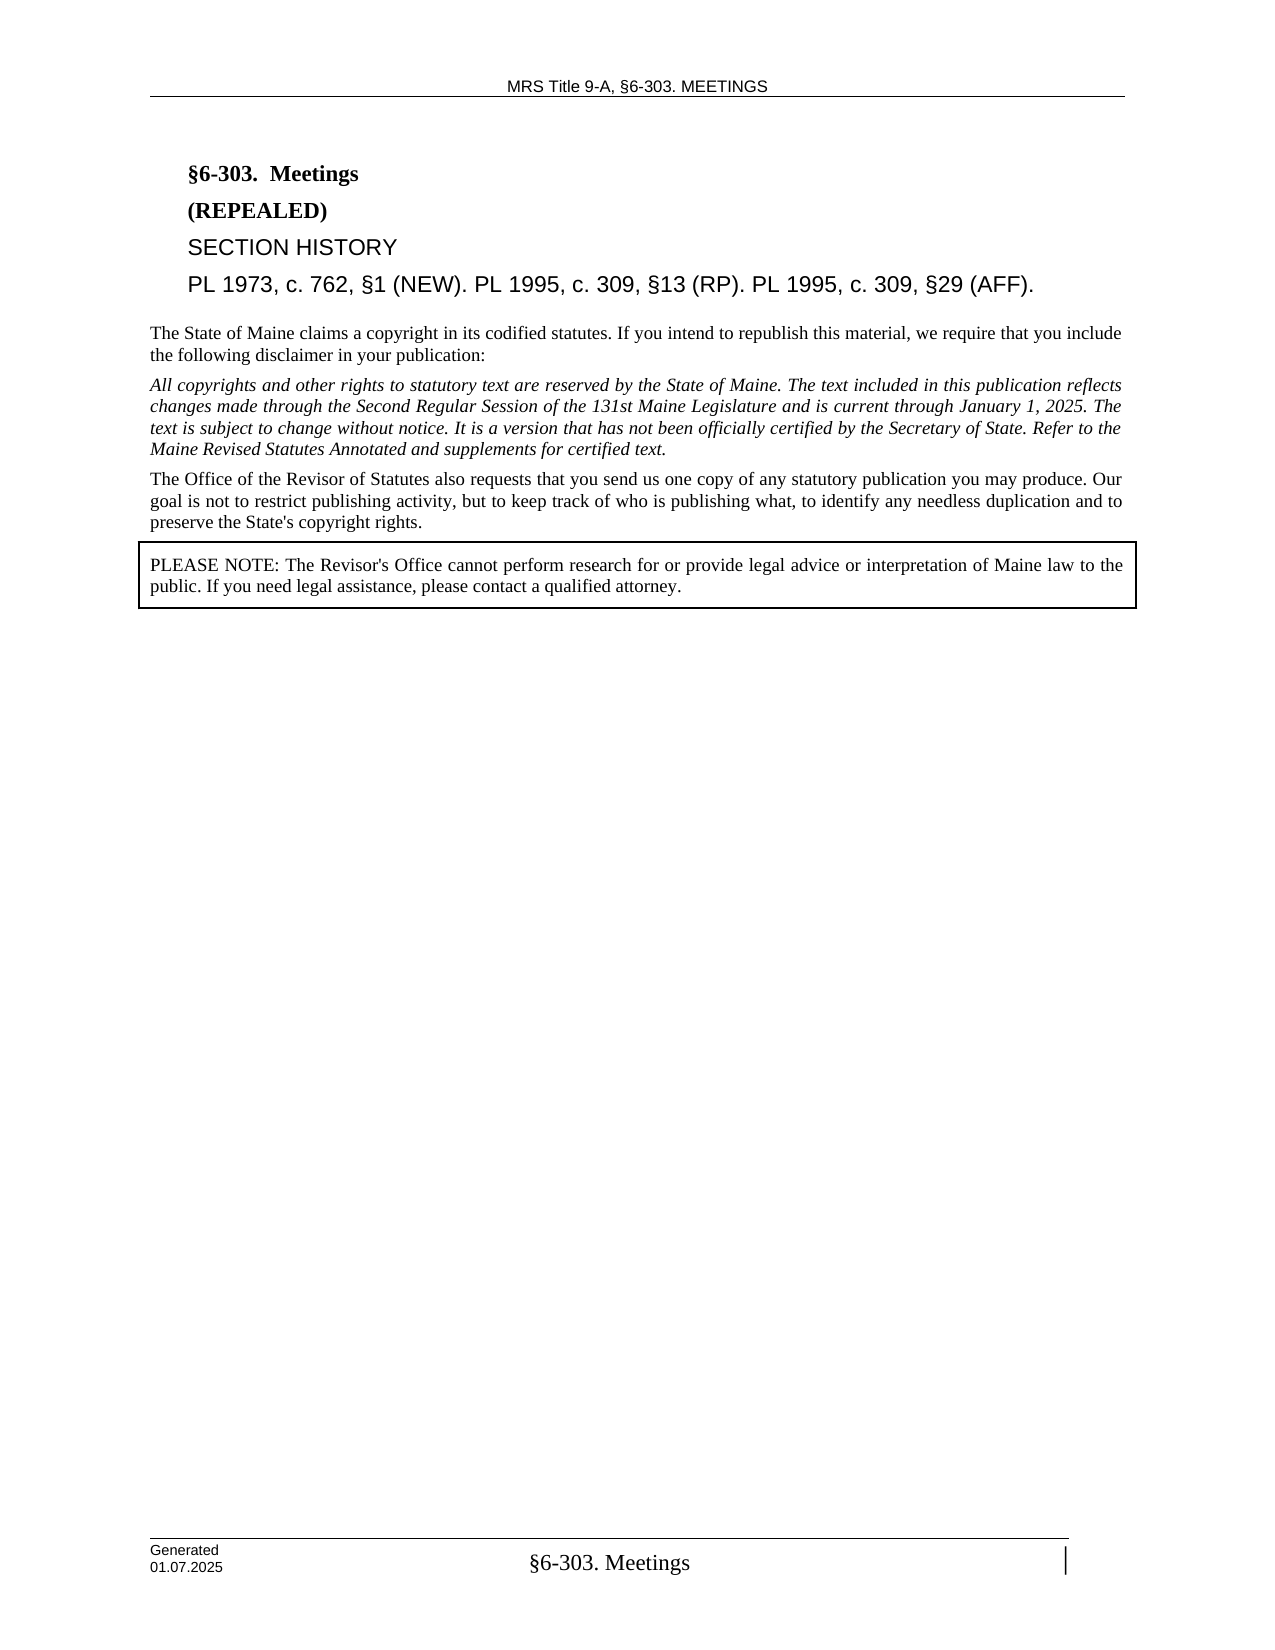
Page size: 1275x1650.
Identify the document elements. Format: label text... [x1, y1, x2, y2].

text SECTION HISTORY [187, 234, 1125, 260]
text The Office of the Revisor of Statutes also requests that you send us one copy of any statutory publication you may produce. Our goal is not to restrict publishing activity, but to keep track of who is publishing what, to identify any needless duplication and to preserve the State's copyright rights. [150, 468, 1125, 533]
text §6-303. Meetings [187, 160, 1125, 187]
text The State of Maine claims a copyright in its codified statutes. If you intend to republish this material, we require that you include the following disclaimer in your publication: [150, 322, 1125, 365]
text PLEASE NOTE: The Revisor's Office cannot perform research for or provide legal advice or interpretation of Maine law to the public. If you need legal assistance, please contact a qualified attorney. [140, 543, 1135, 607]
text All copyrights and other rights to statutory text are reserved by the State of Maine. The text included in this publication reflects changes made through the Second Regular Session of the 131st Maine Legislature and is current through January 1, 2025 . The text is subject to change without notice. It is a version that has not been officially certified by the Secretary of State. Refer to the Maine Revised Statutes Annotated and supplements for certified text. [150, 373, 1125, 460]
text PL 1973, c. 762, §1 (NEW). PL 1995, c. 309, §13 (RP). PL 1995, c. 309, §29 (AFF). [187, 271, 1125, 297]
text (REPEALED) [187, 197, 1125, 223]
